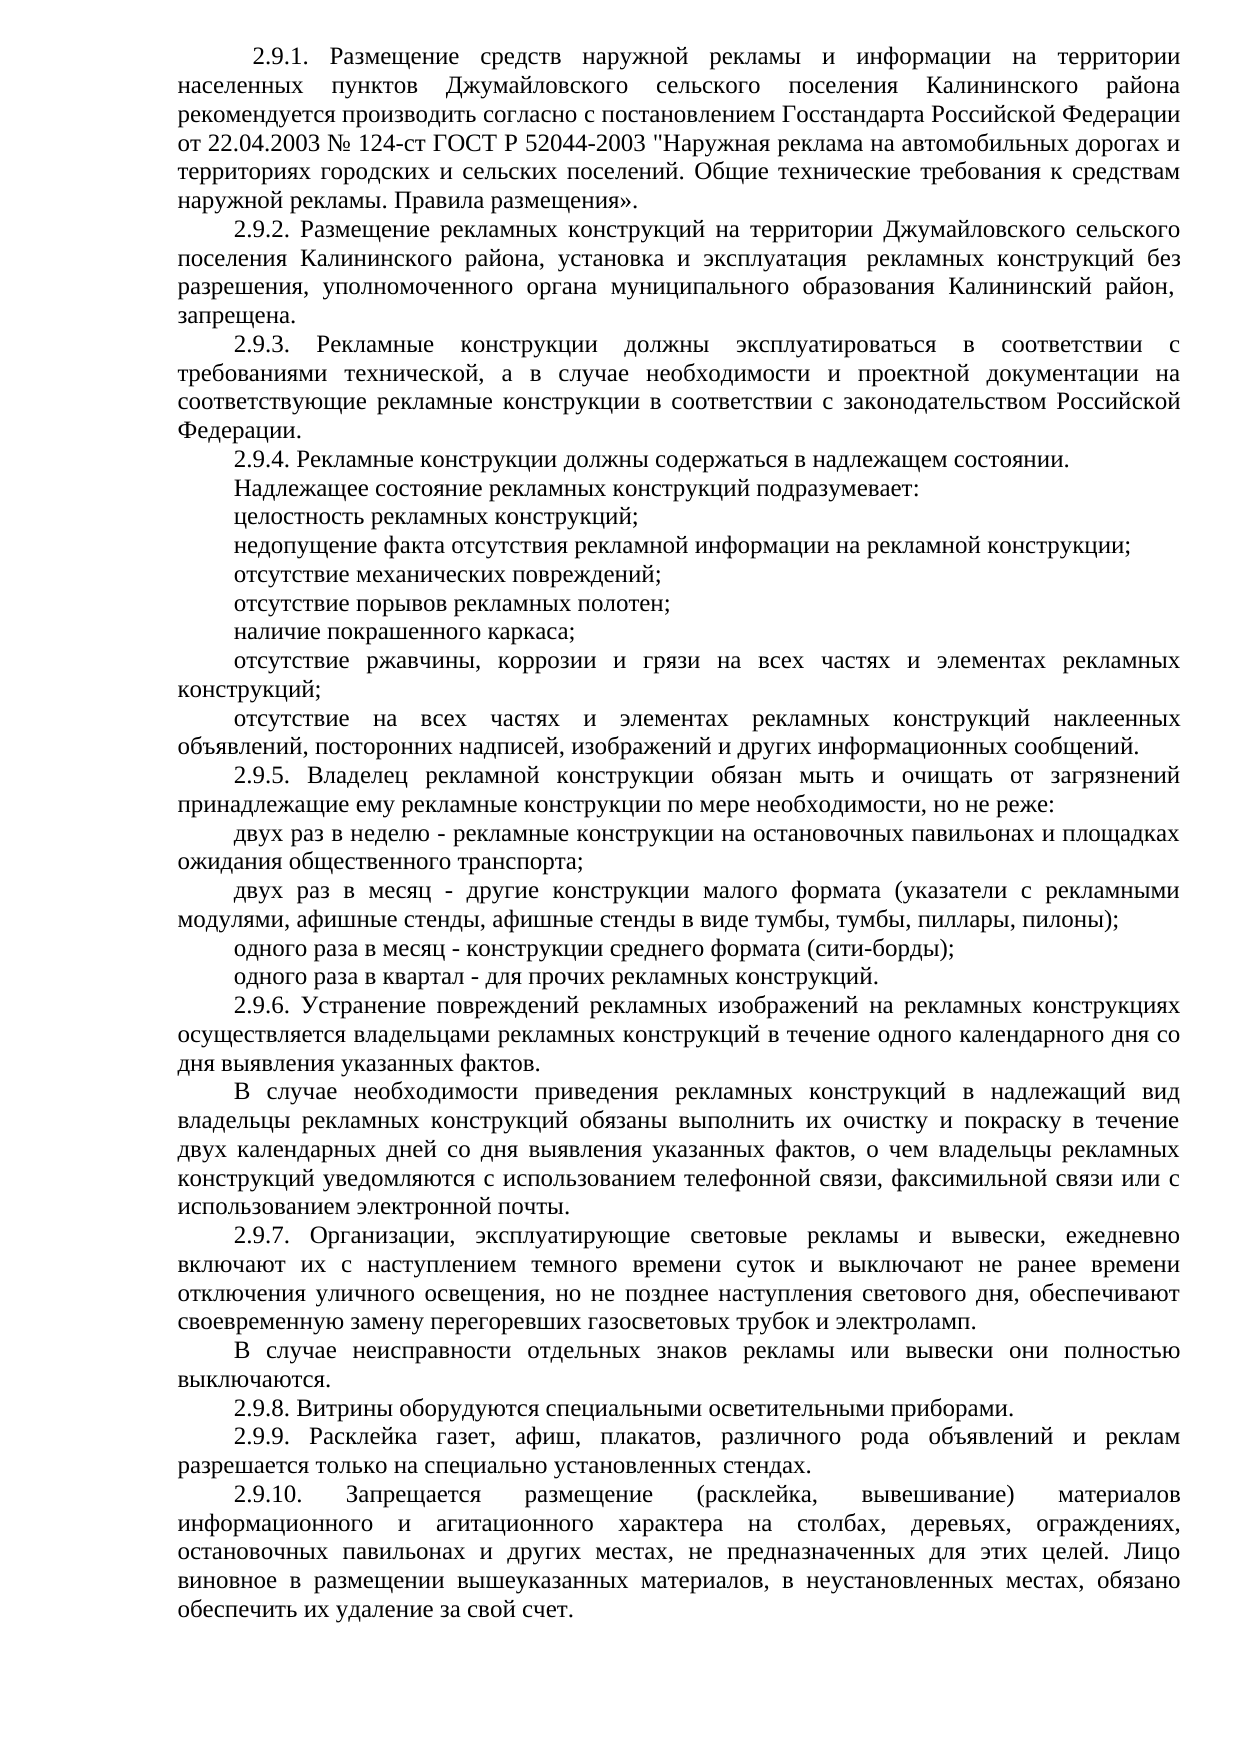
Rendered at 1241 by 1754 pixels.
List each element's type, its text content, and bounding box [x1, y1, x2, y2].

text 2.9.5. Владелец рекламной конструкции обязан мыть и очищать от загрязнений принадлежащие ему рекламные конструкции по мере необходимости, но не реже: [177, 760, 1181, 818]
text Надлежащее состояние рекламных конструкций подразумевает: [177, 473, 1181, 501]
text отсутствие механических повреждений; [177, 559, 1181, 588]
text наличие покрашенного каркаса; [177, 616, 1181, 645]
text двух раз в месяц - другие конструкции малого формата (указатели с рекламными модулями, афишные стенды, афишные стенды в виде тумбы, тумбы, пиллары, пилоны); [177, 875, 1181, 933]
text 2.9.3. Рекламные конструкции должны эксплуатироваться в соответствии с требованиями технической, а в случае необходимости и проектной документации на соответствующие рекламные конструкции в соответствии с законодательством Российской Федерации. [177, 329, 1181, 444]
text одного раза в месяц - конструкции среднего формата (сити-борды); [177, 933, 1181, 961]
text 2.9.9. Расклейка газет, афиш, плакатов, различного рода объявлений и реклам разрешается только на специально установленных стендах. [177, 1421, 1181, 1479]
text В случае неисправности отдельных знаков рекламы или вывески они полностью выключаются. [177, 1335, 1181, 1393]
text 2.9.2. Размещение рекламных конструкций на территории Джумайловского сельского поселения Калининского района, установка и эксплуатация рекламных конструкций без разрешения, уполномоченного органа муниципального образования Калининский район, запрещена. [177, 214, 1181, 329]
text 2.9.6. Устранение повреждений рекламных изображений на рекламных конструкциях осуществляется владельцами рекламных конструкций в течение одного календарного дня со дня выявления указанных фактов. [177, 990, 1181, 1076]
text 2.9.4. Рекламные конструкции должны содержаться в надлежащем состоянии. [177, 444, 1181, 473]
text отсутствие ржавчины, коррозии и грязи на всех частях и элементах рекламных конструкций; [177, 645, 1181, 703]
text 2.9.1. Размещение средств наружной рекламы и информации на территории населенных пунктов Джумайловского сельского поселения Калининского района рекомендуется производить согласно с постановлением Госстандарта Российской Федерации от 22.04.2003 № 124-ст ГОСТ Р 52044-2003 "Наружная реклама на автомобильных дорогах и территориях городских и сельских поселений. Общие технические требования к средствам наружной рекламы. Правила размещения». [177, 41, 1181, 214]
text целостность рекламных конструкций; [177, 501, 1181, 530]
text В случае необходимости приведения рекламных конструкций в надлежащий вид владельцы рекламных конструкций обязаны выполнить их очистку и покраску в течение двух календарных дней со дня выявления указанных фактов, о чем владельцы рекламных конструкций уведомляются с использованием телефонной связи, факсимильной связи или с использованием электронной почты. [177, 1076, 1181, 1220]
text отсутствие порывов рекламных полотен; [177, 588, 1181, 616]
text 2.9.7. Организации, эксплуатирующие световые рекламы и вывески, ежедневно включают их с наступлением темного времени суток и выключают не ранее времени отключения уличного освещения, но не позднее наступления светового дня, обеспечивают своевременную замену перегоревших газосветовых трубок и электроламп. [177, 1220, 1181, 1335]
text 2.9.8. Витрины оборудуются специальными осветительными приборами. [177, 1393, 1181, 1421]
text двух раз в неделю - рекламные конструкции на остановочных павильонах и площадках ожидания общественного транспорта; [177, 818, 1181, 875]
text недопущение факта отсутствия рекламной информации на рекламной конструкции; [177, 530, 1181, 559]
text 2.9.10. Запрещается размещение (расклейка, вывешивание) материалов информационного и агитационного характера на столбах, деревьях, ограждениях, остановочных павильонах и других местах, не предназначенных для этих целей. Лицо виновное в размещении вышеуказанных материалов, в неустановленных местах, обязано обеспечить их удаление за свой счет. [177, 1479, 1181, 1623]
text отсутствие на всех частях и элементах рекламных конструкций наклеенных объявлений, посторонних надписей, изображений и других информационных сообщений. [177, 703, 1181, 760]
text одного раза в квартал - для прочих рекламных конструкций. [177, 961, 1181, 990]
